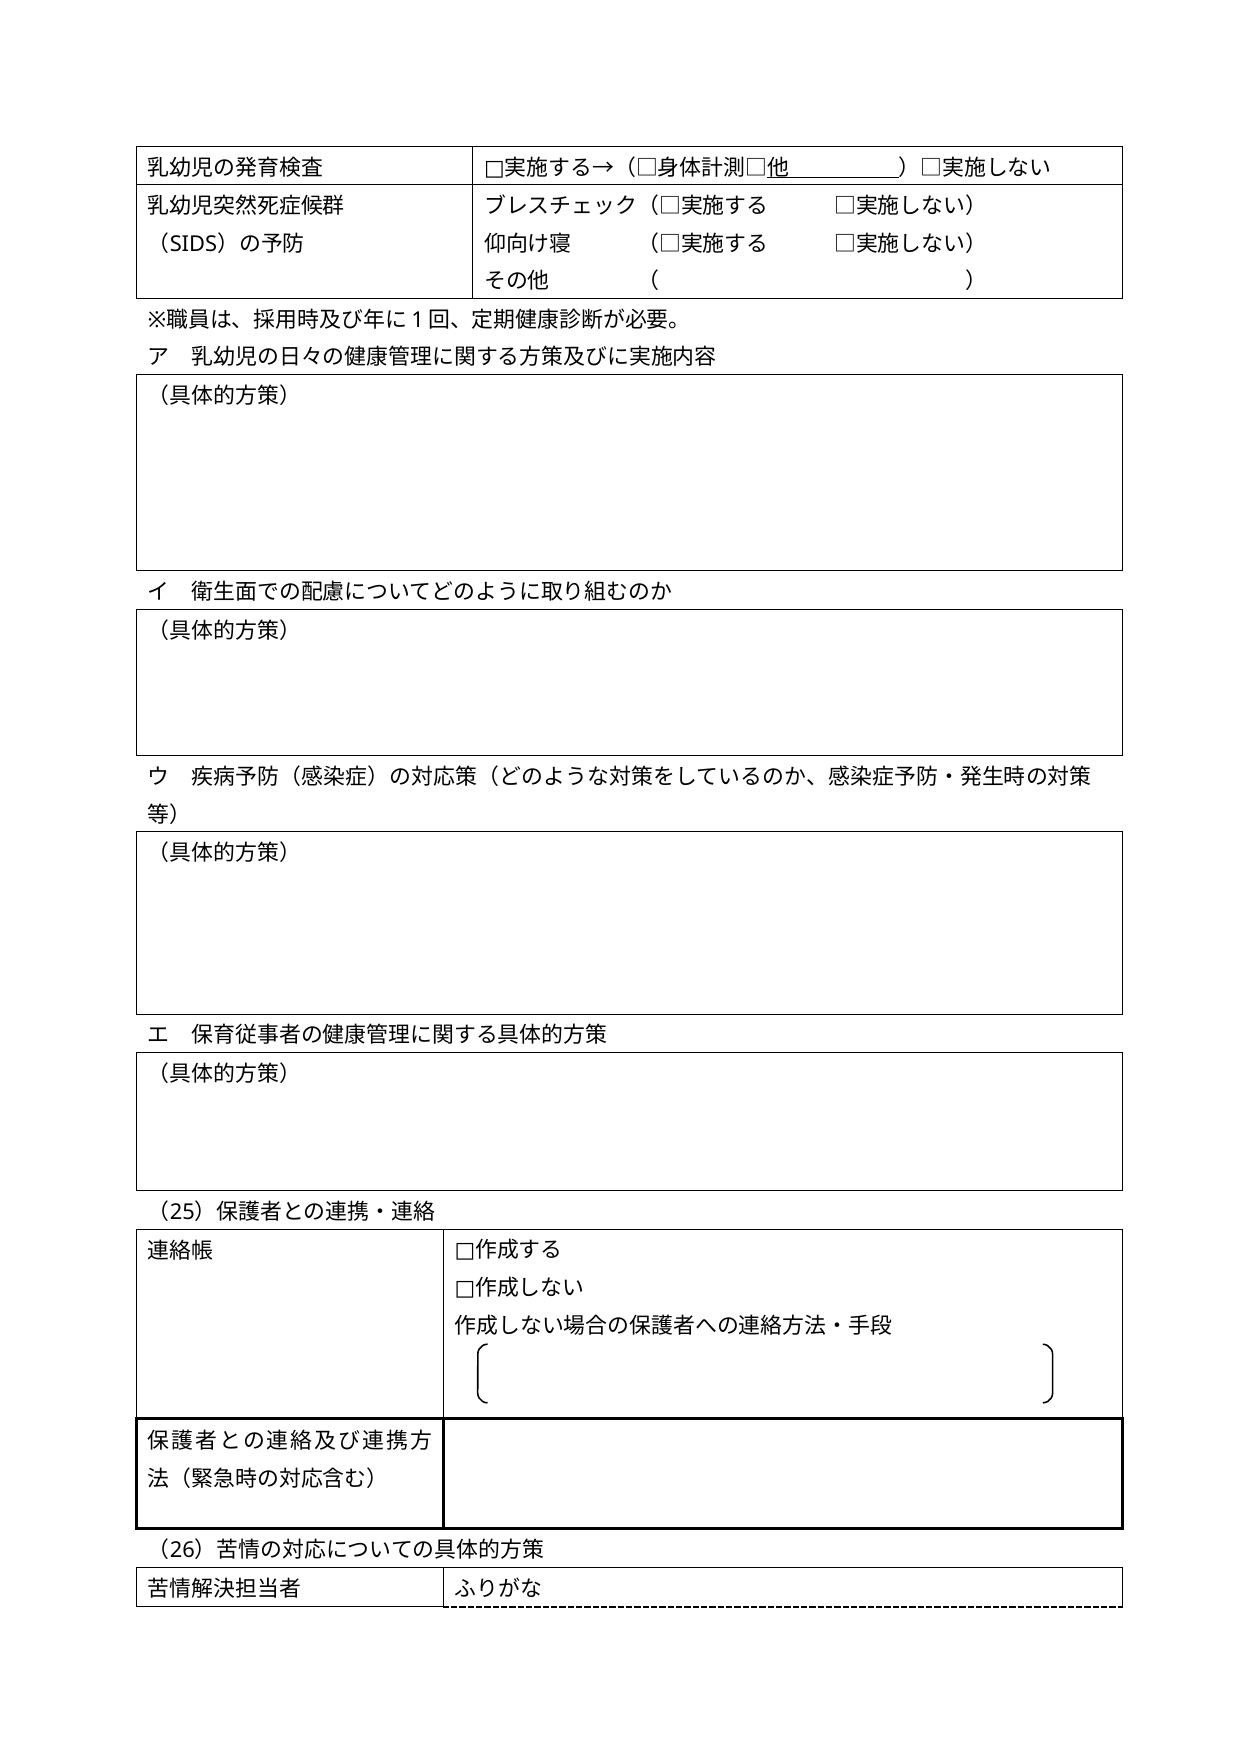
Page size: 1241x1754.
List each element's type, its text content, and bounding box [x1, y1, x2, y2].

table_header 苦情解決担当者 [137, 1568, 443, 1606]
table_header （具体的方策） [137, 375, 1122, 570]
table_header □作成する □作成しない 作成しない場合の保護者への連絡方法・手段 [444, 1230, 1122, 1417]
table_header 連絡帳 [137, 1230, 443, 1417]
table_cell 乳幼児突然死症候群 （SIDS）の予防 [137, 185, 472, 298]
table_header （具体的方策） [137, 1053, 1122, 1190]
table_header （具体的方策） [137, 832, 1122, 1013]
text ※職員は、採用時及び年に1回、定期健康診断が必要。 [148, 299, 1092, 336]
text イ 衛生面での配慮についてどのように取り組むのか [148, 571, 1092, 609]
table_cell ブレスチェック（□実施する □実施しない） 仰向け寝 （□実施する □実施しない） その他 （ ） [473, 185, 1122, 298]
text エ 保育従事者の健康管理に関する具体的方策 [148, 1015, 1092, 1052]
text （25）保護者との連携・連絡 [148, 1191, 1092, 1229]
table_cell □実施する→（□身体計測□他 ）□実施しない [473, 147, 1122, 184]
table_cell 乳幼児の発育検査 [137, 147, 472, 184]
table_header ふりがな [444, 1568, 1122, 1606]
table_cell 保護者との連絡及び連携方法（緊急時の対応含む） [138, 1420, 442, 1527]
text （26）苦情の対応についての具体的方策 [148, 1530, 1092, 1567]
text ア 乳幼児の日々の健康管理に関する方策及びに実施内容 [148, 336, 1092, 374]
text ウ 疾病予防（感染症）の対応策（どのような対策をしているのか、感染症予防・発生時の対策等） [148, 756, 1092, 831]
table_cell [445, 1420, 1121, 1527]
table_header （具体的方策） [137, 610, 1122, 755]
